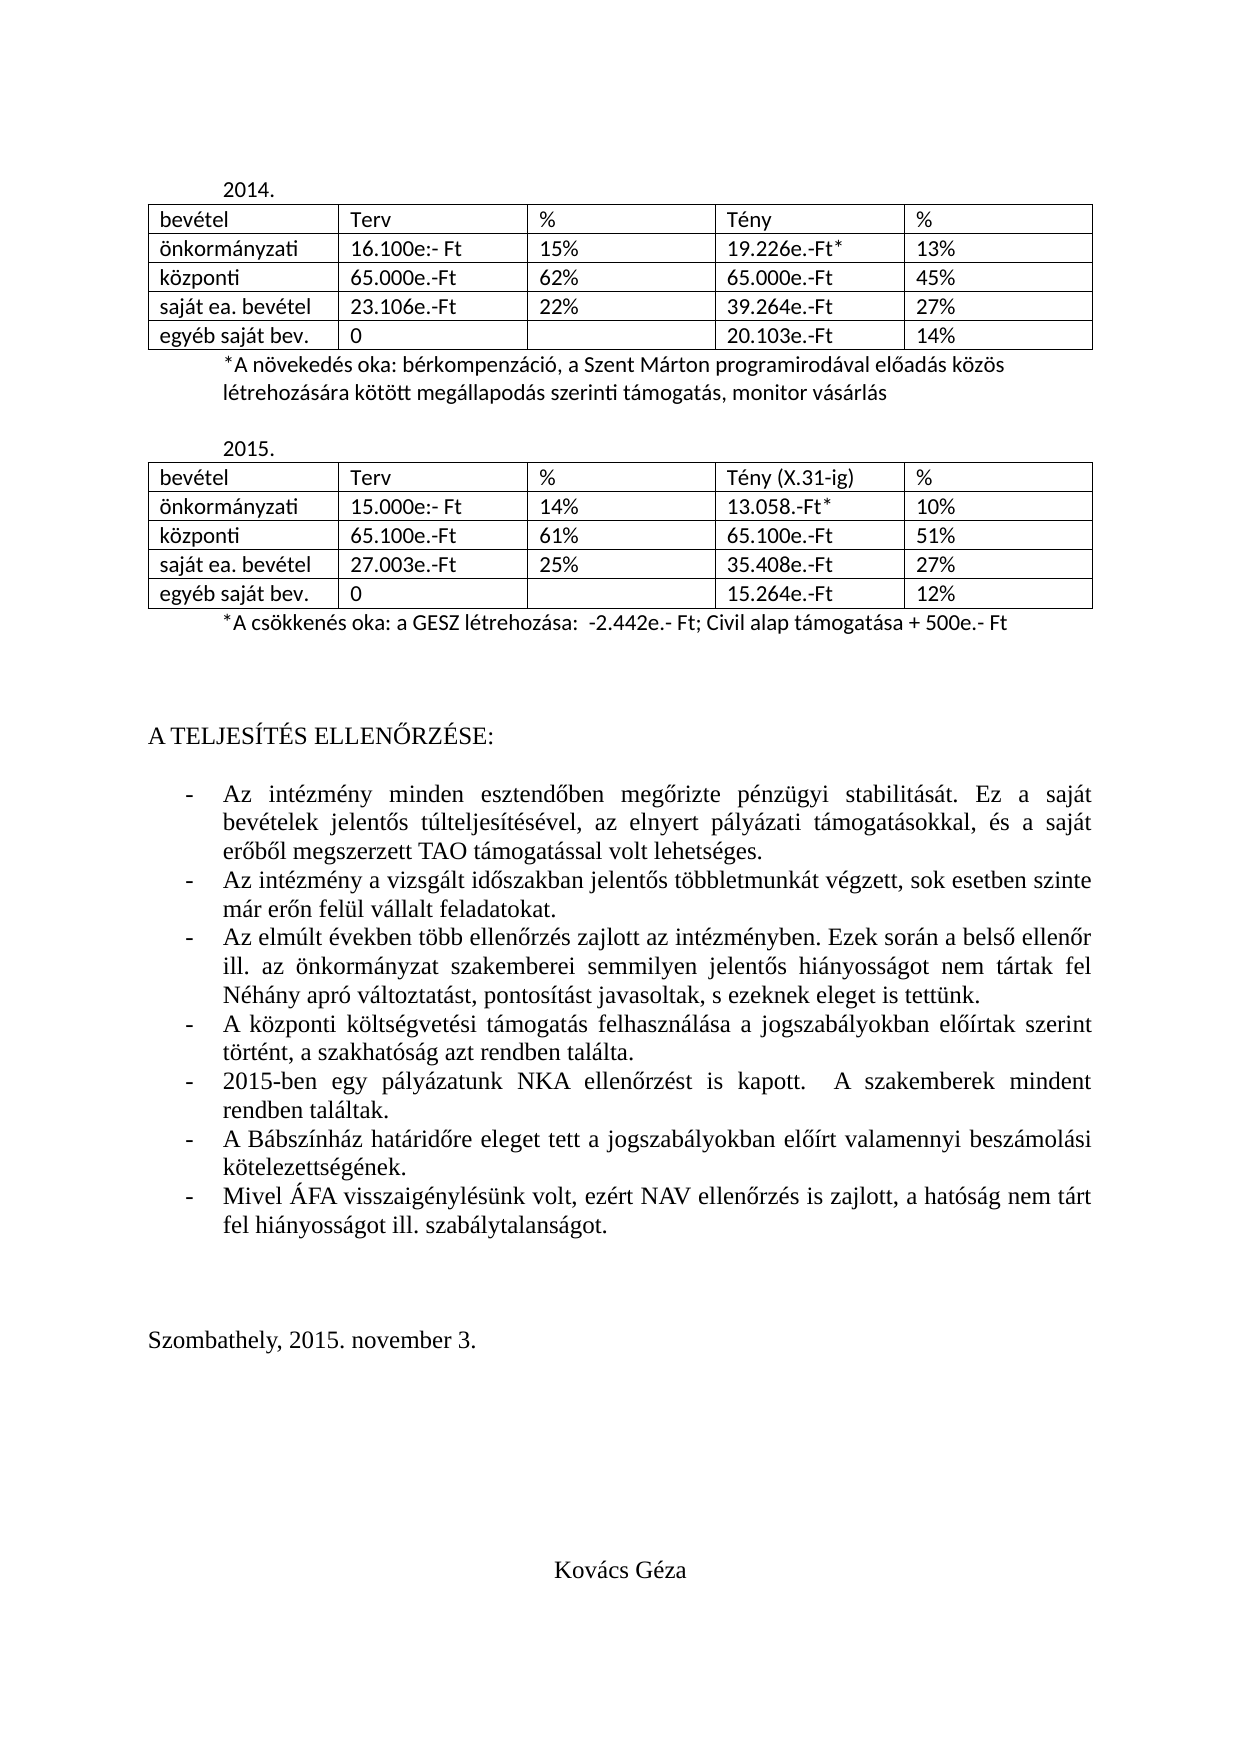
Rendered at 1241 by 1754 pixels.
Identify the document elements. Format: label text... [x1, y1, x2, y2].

table_cell 0 [339, 579, 527, 607]
table_cell 15.264e.-Ft [716, 579, 904, 607]
list Az intézmény a vizsgált időszakban jelentős többletmunkát végzett, sok esetben szinte már erőn felül vállalt feladatokat. [185, 865, 1093, 922]
text Kovács Géza [148, 1555, 1093, 1584]
table_cell 19.226e.-Ft* [716, 234, 904, 262]
table_cell 25% [528, 550, 715, 578]
list *A növekedés oka: bérkompenzáció, a Szent Márton programirodával előadás közös létrehozására kötött megállapodás szerinti támogatás, monitor vásárlás [223, 350, 1093, 406]
table_header Terv [339, 205, 527, 233]
table_cell önkormányzati [149, 234, 338, 262]
table_cell 13.058.-Ft* [716, 492, 904, 520]
table_header bevétel [149, 463, 338, 491]
table_cell 62% [528, 263, 715, 291]
table_cell 27.003e.-Ft [339, 550, 527, 578]
table_cell 27% [905, 550, 1092, 578]
list 2014. [223, 176, 1093, 204]
list Az intézmény minden esztendőben megőrizte pénzügyi stabilitását. Ez a saját bevételek jelentős túlteljesítésével, az elnyert pályázati támogatásokkal, és a saját erőből megszerzett TAO támogatással volt lehetséges. [185, 779, 1093, 865]
table_cell 35.408e.-Ft [716, 550, 904, 578]
table_cell 15.000e:- Ft [339, 492, 527, 520]
table_cell saját ea. bevétel [149, 292, 338, 320]
table_cell központi [149, 521, 338, 549]
table_cell 65.000e.-Ft [339, 263, 527, 291]
table_cell 22% [528, 292, 715, 320]
text A TELJESÍTÉS ELLENŐRZÉSE: [148, 721, 1093, 750]
list 2015. [223, 434, 1093, 462]
table_cell 51% [905, 521, 1092, 549]
table_cell 13% [905, 234, 1092, 262]
list A Bábszínház határidőre eleget tett a jogszabályokban előírt valamennyi beszámolási kötelezettségének. [185, 1124, 1093, 1181]
table_header % [528, 463, 715, 491]
list A központi költségvetési támogatás felhasználása a jogszabályokban előírtak szerint történt, a szakhatóság azt rendben találta. [185, 1009, 1093, 1066]
table_cell 20.103e.-Ft [716, 321, 904, 349]
table_cell 10% [905, 492, 1092, 520]
table_cell 65.100e.-Ft [339, 521, 527, 549]
table_cell [528, 321, 715, 349]
table_cell egyéb saját bev. [149, 321, 338, 349]
table_header Tény (X.31-ig) [716, 463, 904, 491]
table_cell 12% [905, 579, 1092, 607]
table_cell saját ea. bevétel [149, 550, 338, 578]
table_header % [905, 205, 1092, 233]
table_header Tény [716, 205, 904, 233]
table_cell központi [149, 263, 338, 291]
table_cell [528, 579, 715, 607]
table_header % [528, 205, 715, 233]
text Szombathely, 2015. november 3. [148, 1325, 1093, 1354]
table_cell 14% [905, 321, 1092, 349]
table_cell önkormányzati [149, 492, 338, 520]
table_cell 39.264e.-Ft [716, 292, 904, 320]
list Az elmúlt években több ellenőrzés zajlott az intézményben. Ezek során a belső ellenőr ill. az önkormányzat szakemberei semmilyen jelentős hiányosságot nem tártak fel Néhány apró változtatást, pontosítást javasoltak, s ezeknek eleget is tettünk. [185, 922, 1093, 1009]
table_cell egyéb saját bev. [149, 579, 338, 607]
text *A csökkenés oka: a GESZ létrehozása: -2.442e.- Ft; Civil alap támogatása + 500e.- Ft [148, 609, 1093, 636]
table_cell 61% [528, 521, 715, 549]
table_cell 0 [339, 321, 527, 349]
table_cell 65.100e.-Ft [716, 521, 904, 549]
table_header % [905, 463, 1092, 491]
table_cell 65.000e.-Ft [716, 263, 904, 291]
table_cell 16.100e:- Ft [339, 234, 527, 262]
table_cell 15% [528, 234, 715, 262]
list Mivel ÁFA visszaigénylésünk volt, ezért NAV ellenőrzés is zajlott, a hatóság nem tárt fel hiányosságot ill. szabálytalanságot. [185, 1181, 1093, 1239]
table_cell 14% [528, 492, 715, 520]
table_cell 45% [905, 263, 1092, 291]
table_cell 27% [905, 292, 1092, 320]
list 2015-ben egy pályázatunk NKA ellenőrzést is kapott. A szakemberek mindent rendben találtak. [185, 1066, 1093, 1124]
table_header Terv [339, 463, 527, 491]
table_header bevétel [149, 205, 338, 233]
table_cell 23.106e.-Ft [339, 292, 527, 320]
